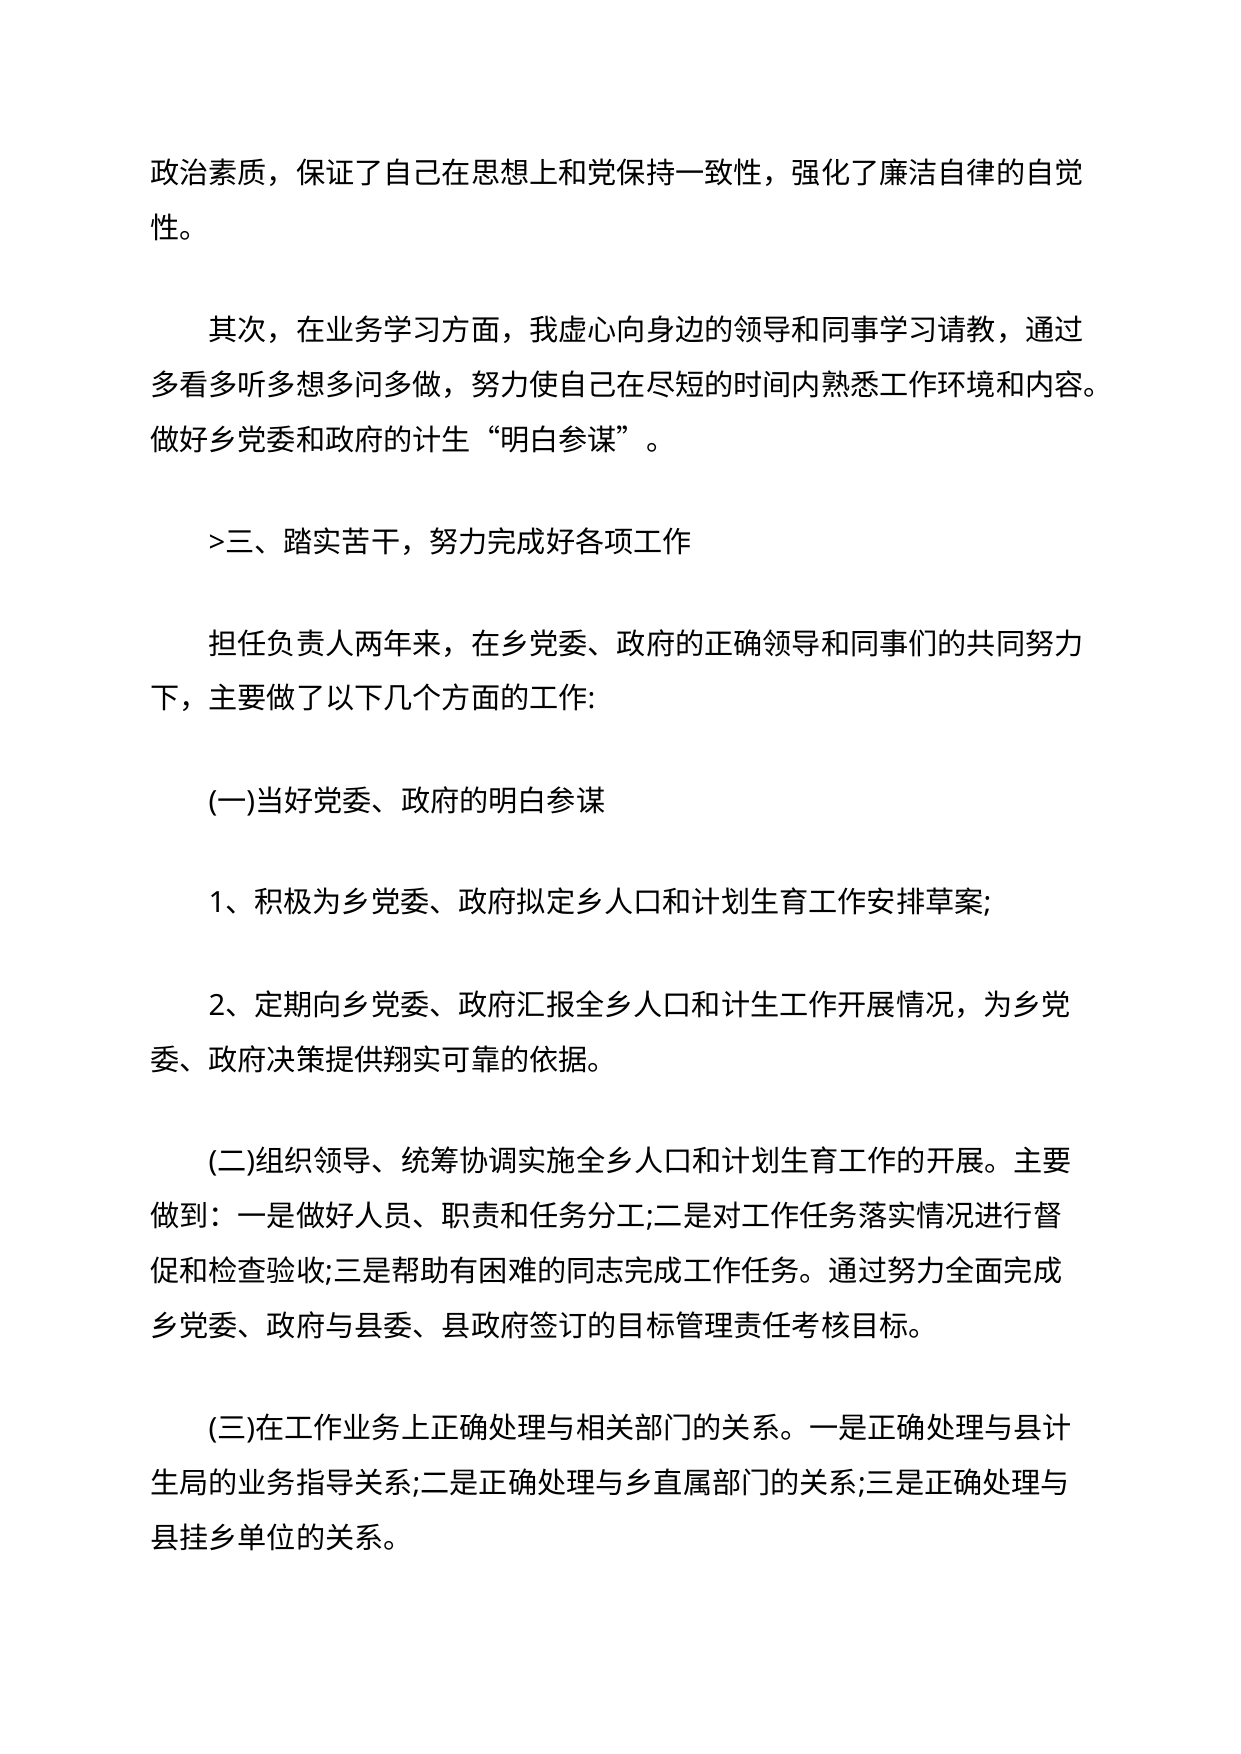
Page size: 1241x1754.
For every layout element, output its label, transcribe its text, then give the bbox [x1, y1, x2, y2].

text 其次，在业务学习方面，我虚心向身边的领导和同事学习请教，通过多看多听多想多问多做，努力使自己在尽短的时间内熟悉工作环境和内容。做好乡党委和政府的计生“明白参谋”。 [150, 307, 1090, 459]
text 2、定期向乡党委、政府汇报全乡人口和计生工作开展情况，为乡党委、政府决策提供翔实可靠的依据。 [150, 981, 1090, 1078]
text 担任负责人两年来，在乡党委、政府的正确领导和同事们的共同努力下，主要做了以下几个方面的工作: [150, 620, 1090, 717]
text >三、踏实苦干，努力完成好各项工作 [150, 518, 1090, 561]
text (三)在工作业务上正确处理与相关部门的关系。一是正确处理与县计生局的业务指导关系;二是正确处理与乡直属部门的关系;三是正确处理与县挂乡单位的关系。 [150, 1404, 1090, 1557]
text (二)组织领导、统筹协调实施全乡人口和计划生育工作的开展。主要做到：一是做好人员、职责和任务分工;二是对工作任务落实情况进行督促和检查验收;三是帮助有困难的同志完成工作任务。通过努力全面完成乡党委、政府与县委、县政府签订的目标管理责任考核目标。 [150, 1138, 1090, 1345]
text (一)当好党委、政府的明白参谋 [150, 777, 1090, 819]
text 1、积极为乡党委、政府拟定乡人口和计划生育工作安排草案; [150, 879, 1090, 921]
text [150, 150, 1090, 247]
